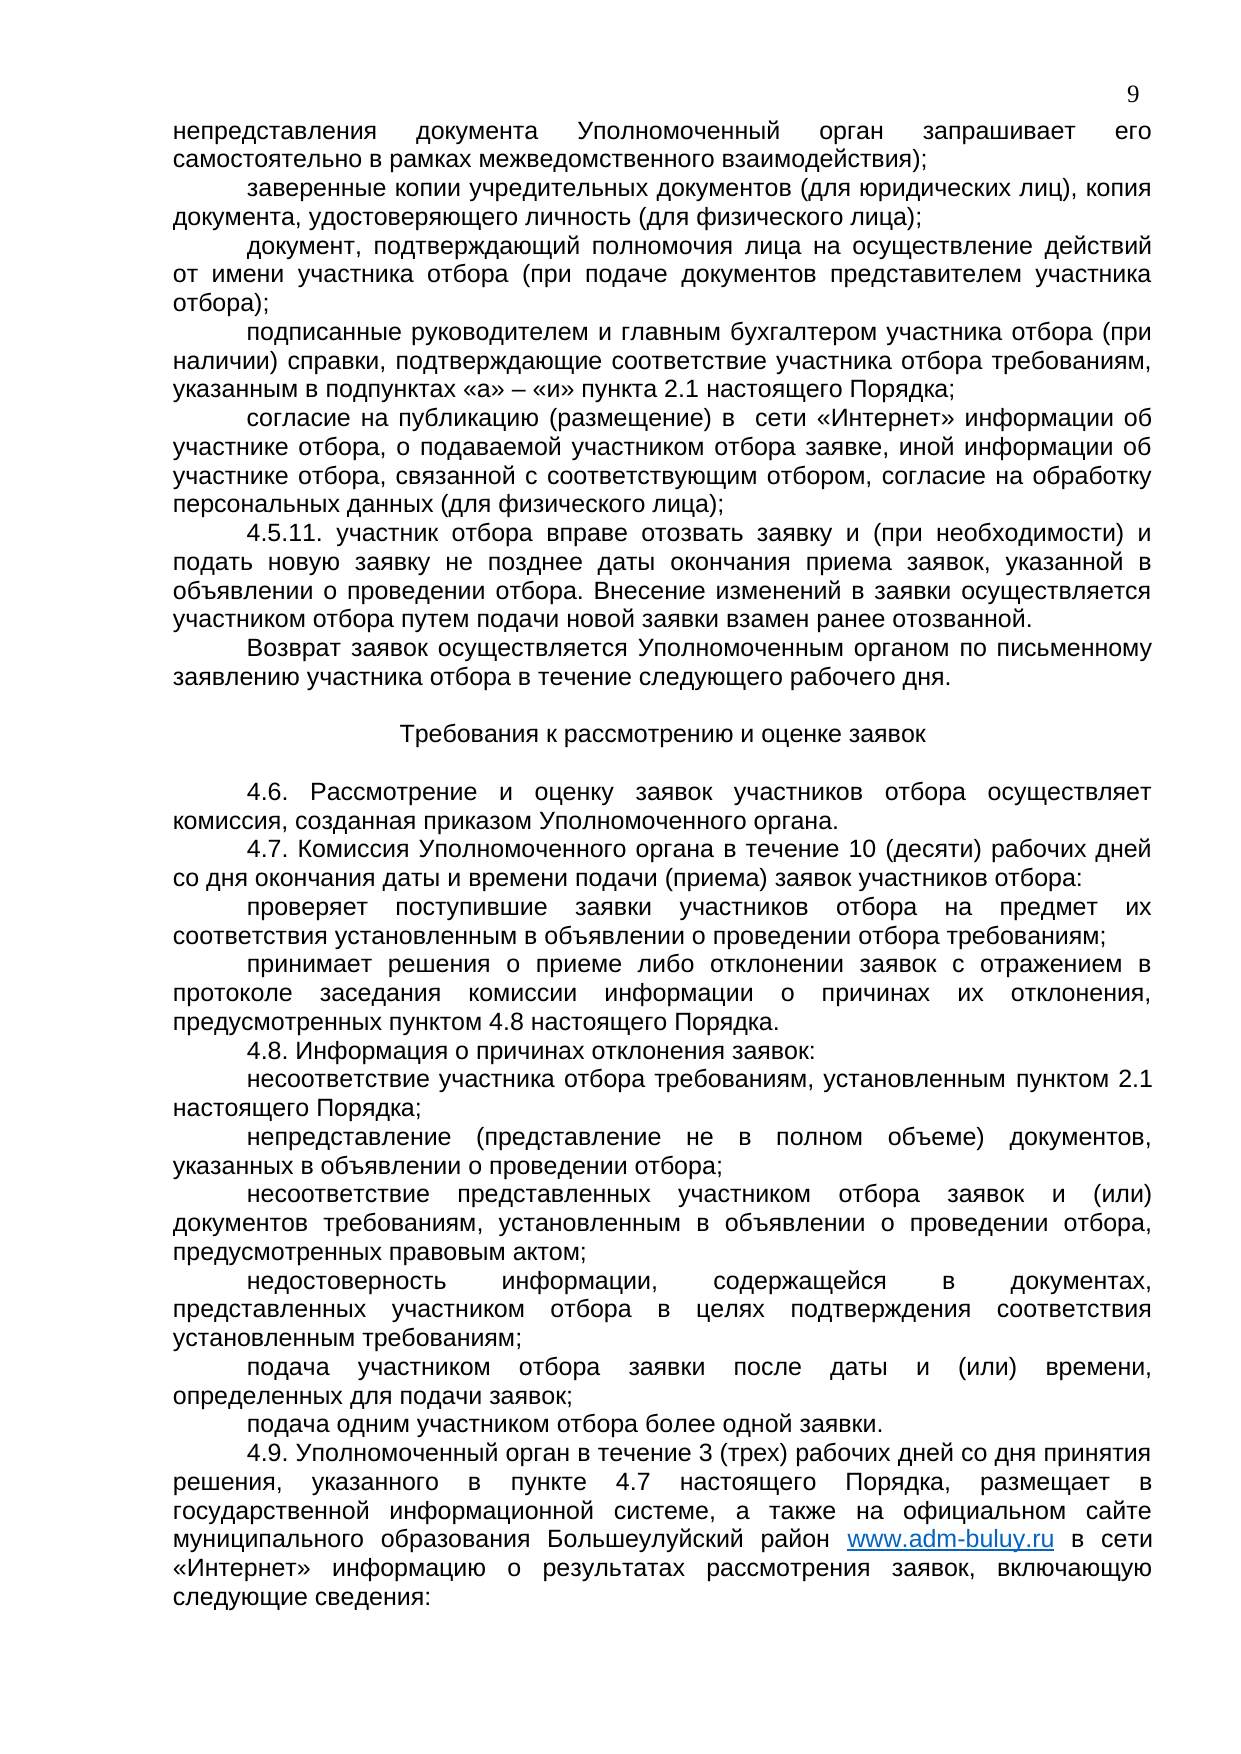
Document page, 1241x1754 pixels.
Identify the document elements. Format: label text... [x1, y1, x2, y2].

text подача одним участником отбора более одной заявки. [173, 1409, 1153, 1438]
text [173, 116, 1153, 173]
text 4.7. Комиссия Уполномоченного органа в течение 10 (десяти) рабочих дней со дня окончания даты и времени подачи (приема) заявок участников отбора: [173, 834, 1153, 892]
text документ, подтверждающий полномочия лица на осуществление действий от имени участника отбора (при подаче документов представителем участника отбора); [173, 231, 1153, 317]
text 4.5.11. участник отбора вправе отозвать заявку и (при необходимости) и подать новую заявку не позднее даты окончания приема заявок, указанной в объявлении о проведении отбора. Внесение изменений в заявки осуществляется участником отбора путем подачи новой заявки взамен ранее отозванной. [173, 518, 1153, 633]
text проверяет поступившие заявки участников отбора на предмет их соответствия установленным в объявлении о проведении отбора требованиям; [173, 892, 1153, 949]
text 4.6. Рассмотрение и оценку заявок участников отбора осуществляет комиссия, созданная приказом Уполномоченного органа. [173, 777, 1153, 834]
text принимает решения о приеме либо отклонении заявок с отражением в протоколе заседания комиссии информации о причинах их отклонения, предусмотренных пунктом 4.8 настоящего Порядка. [173, 949, 1153, 1036]
text подписанные руководителем и главным бухгалтером участника отбора (при наличии) справки, подтверждающие соответствие участника отбора требованиям, указанным в подпунктах «а» – «и» пункта 2.1 настоящего Порядка; [173, 317, 1153, 403]
text непредставление (представление не в полном объеме) документов, указанных в объявлении о проведении отбора; [173, 1122, 1153, 1179]
text подача участником отбора заявки после даты и (или) времени, определенных для подачи заявок; [173, 1352, 1153, 1409]
text 4.9. Уполномоченный орган в течение 3 (трех) рабочих дней со дня принятия решения, указанного в пункте 4.7 настоящего Порядка, размещает в государственной информационной системе, а также на официальном сайте муниципального образования Большеулуйский район www.adm-buluy.ru в сети «Интернет» информацию о результатах рассмотрения заявок, включающую следующие сведения: [173, 1438, 1153, 1611]
text несоответствие представленных участником отбора заявок и (или) документов требованиям, установленным в объявлении о проведении отбора, предусмотренных правовым актом; [173, 1179, 1153, 1266]
text несоответствие участника отбора требованиям, установленным пунктом 2.1 настоящего Порядка; [173, 1064, 1153, 1122]
text Возврат заявок осуществляется Уполномоченным органом по письменному заявлению участника отбора в течение следующего рабочего дня. [173, 633, 1153, 691]
text согласие на публикацию (размещение) в сети «Интернет» информации об участнике отбора, о подаваемой участником отбора заявке, иной информации об участнике отбора, связанной с соответствующим отбором, согласие на обработку персональных данных (для физического лица); [173, 403, 1153, 518]
text недостоверность информации, содержащейся в документах, представленных участником отбора в целях подтверждения соответствия установленным требованиям; [173, 1266, 1153, 1352]
text 4.8. Информация о причинах отклонения заявок: [173, 1036, 1153, 1064]
title Требования к рассмотрению и оценке заявок [173, 719, 1153, 748]
text заверенные копии учредительных документов (для юридических лиц), копия документа, удостоверяющего личность (для физического лица); [173, 173, 1153, 231]
